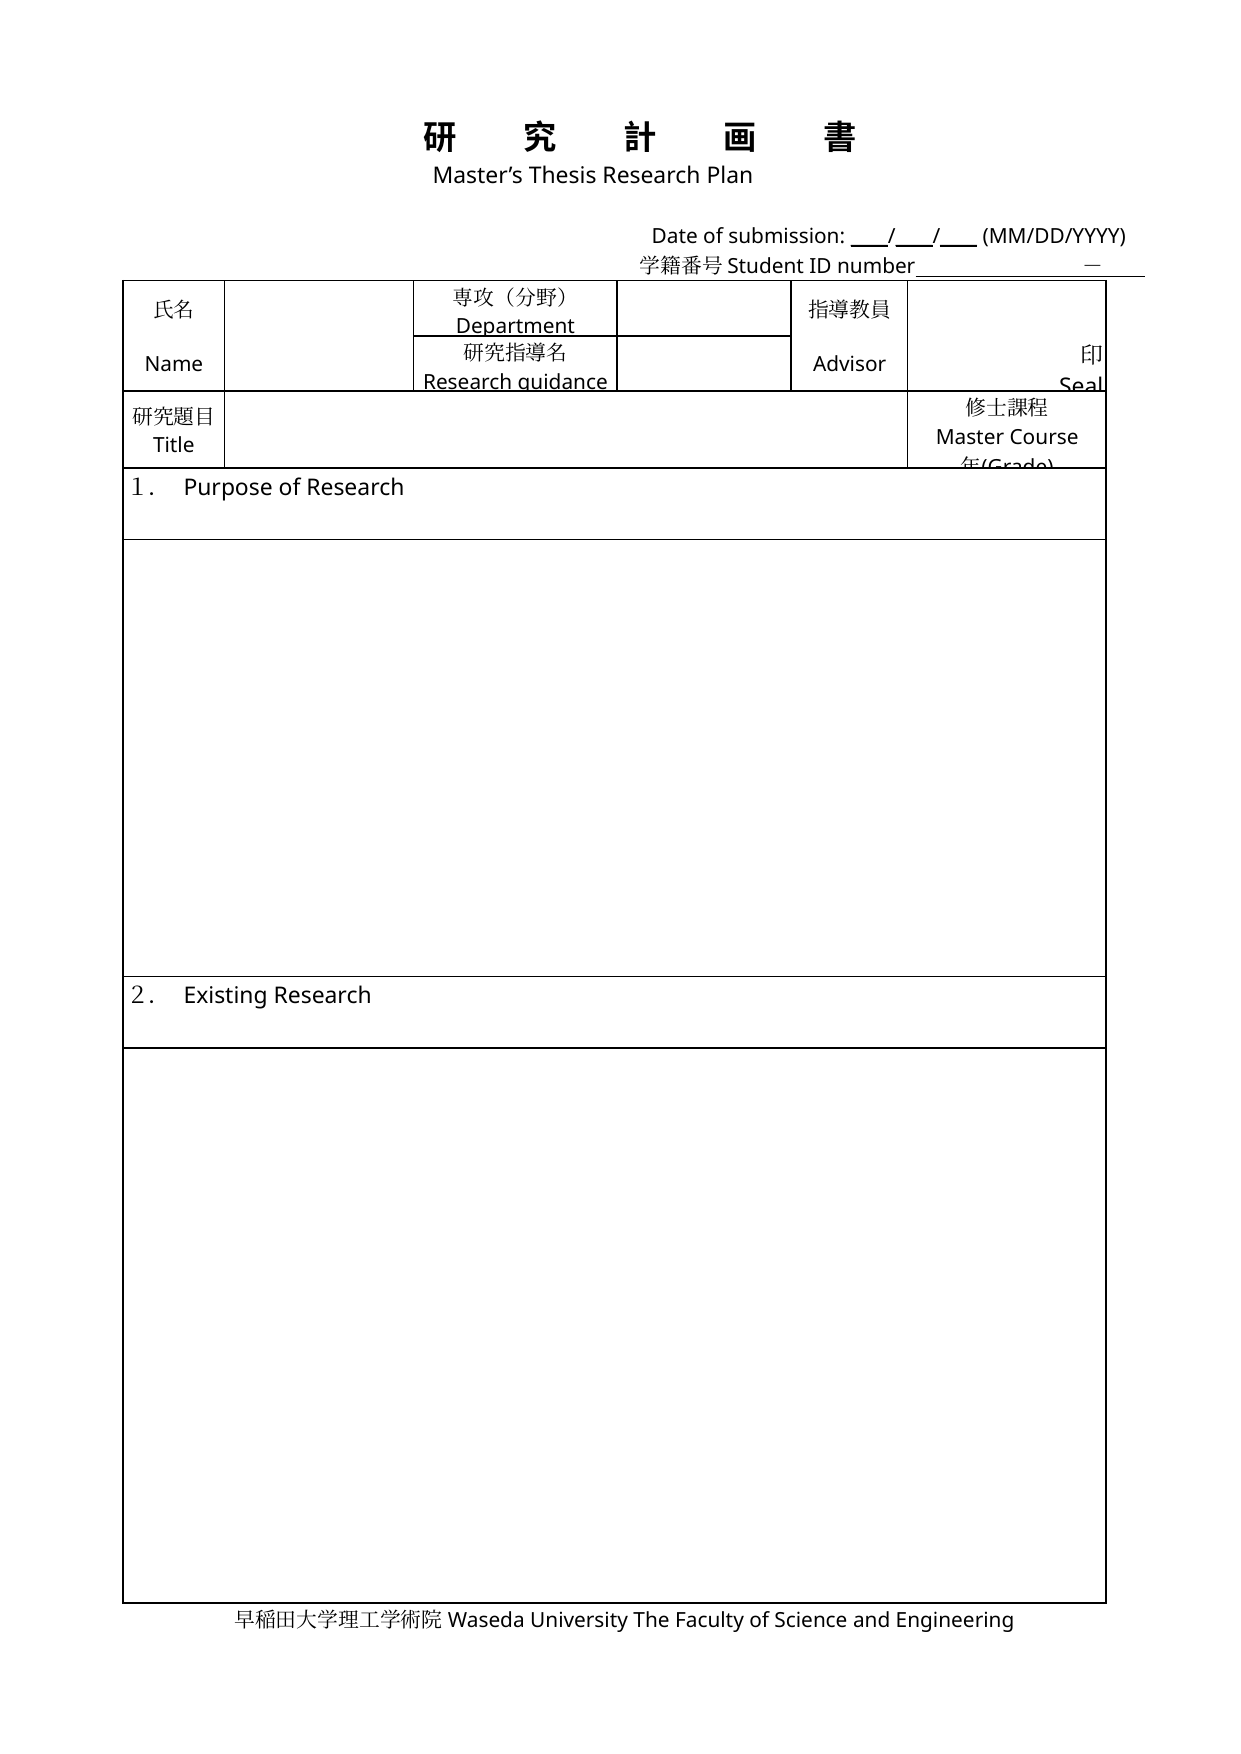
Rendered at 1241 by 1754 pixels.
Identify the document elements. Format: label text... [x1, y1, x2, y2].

table_header [225, 281, 413, 390]
text 早稲田大学理工学術院 Waseda University The Faculty of Science and Engineering [123, 1604, 1126, 1634]
table_cell [225, 392, 907, 467]
table_cell [618, 337, 790, 390]
table_header [908, 281, 1105, 335]
table_header 指導教員 [792, 281, 907, 335]
table_cell [124, 1049, 1105, 1602]
table_header 専攻（分野） Department [414, 281, 616, 335]
table_cell 研究題目 Title [124, 392, 224, 467]
table_header [618, 281, 790, 335]
table_cell [124, 540, 1105, 976]
text Date of submission: ____/____/____ (MM/DD/YYYY) [123, 221, 1126, 250]
table_cell Advisor [792, 335, 907, 390]
text 研 究 計 画 書 [123, 111, 1126, 159]
table_cell ２． Existing Research [124, 977, 1105, 1047]
table_header 氏名 [124, 281, 224, 335]
text 学籍番号Student ID number － [123, 250, 1103, 280]
table_cell １． Purpose of Research [124, 469, 1105, 539]
table_cell 修士課程 Master Course 年(Grade) [908, 392, 1105, 467]
table_cell 研究指導名 Research guidance [414, 337, 616, 390]
text Master’s Thesis Research Plan [123, 159, 1126, 190]
table_cell 印 Seal [908, 335, 1105, 390]
table_cell Name [124, 335, 224, 390]
